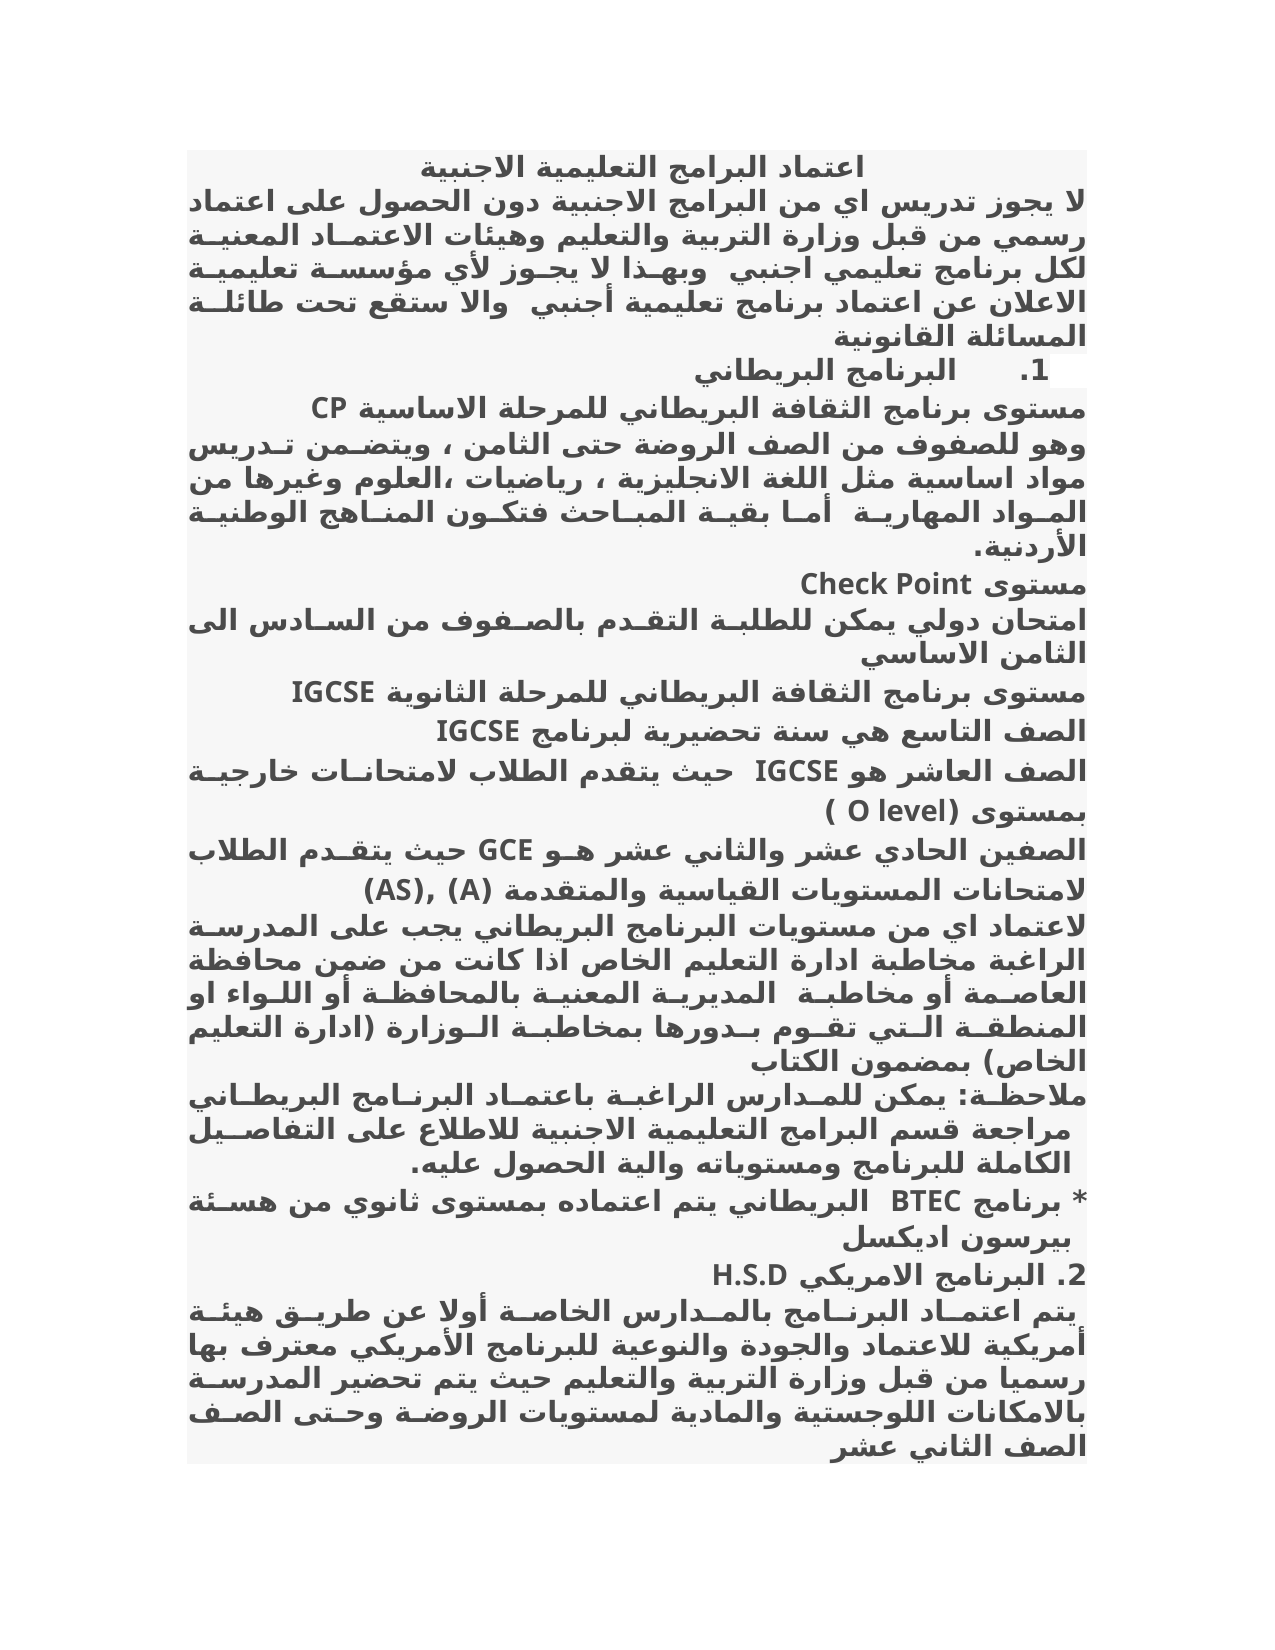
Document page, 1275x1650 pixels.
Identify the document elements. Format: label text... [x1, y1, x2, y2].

text الصف التاسع هي سنة تحضيرية لبرنامج IGCSE [187, 711, 1087, 750]
text مستوى برنامج الثقافة البريطاني للمرحلة الثانوية IGCSE [187, 671, 1087, 711]
text الصفين الحادي عشر والثاني عشر هو GCE حيث يتقدم الطلاب لامتحانات المستويات القياسية والمتقدمة (A) ,(AS) [187, 829, 1087, 909]
text وهو للصفوف من الصف الروضة حتى الثامن ، ويتضمن تدريس مواد اساسية مثل اللغة الانجليزية ، رياضيات ،العلوم وغيرها من المواد المهارية أما بقية المباحث فتكون المناهج الوطنية الأردنية. [187, 427, 1087, 563]
text 2. البرنامج الامريكي H.S.D [187, 1254, 1087, 1294]
text اعتماد البرامج التعليمية الاجنبية [187, 150, 1087, 184]
text ملاحظة: يمكن للمدارس الراغبة باعتماد البرنامج البريطاني مراجعة قسم البرامج التعليمية الاجنبية للاطلاع على التفاصيل الكاملة للبرنامج ومستوياته والية الحصول عليه. [187, 1079, 1087, 1181]
text * برنامج BTEC البريطاني يتم اعتماده بمستوى ثانوي من هسئة بيرسون اديكسل [187, 1181, 1087, 1254]
text امتحان دولي يمكن للطلبة التقدم بالصفوف من السادس الى الثامن الاساسي [187, 603, 1087, 671]
text لاعتماد اي من مستويات البرنامج البريطاني يجب على المدرسة الراغبة مخاطبة ادارة التعليم الخاص اذا كانت من ضمن محافظة العاصمة أو مخاطبة المديرية المعنية بالمحافظة أو اللواء او المنطقة التي تقوم بدورها بمخاطبة الوزارة (ادارة التعليم الخاص) بمضمون الكتاب [187, 909, 1087, 1079]
text مستوى Check Point [187, 563, 1087, 603]
text يتم اعتماد البرنامج بالمدارس الخاصة أولا عن طريق هيئة أمريكية للاعتماد والجودة والنوعية للبرنامج الأمريكي معترف بها رسميا من قبل وزارة التربية والتعليم حيث يتم تحضير المدرسة بالامكانات اللوجستية والمادية لمستويات الروضة وحتى الصف الصف الثاني عشر [187, 1294, 1087, 1464]
text لا يجوز تدريس اي من البرامج الاجنبية دون الحصول على اعتماد رسمي من قبل وزارة التربية والتعليم وهيئات الاعتماد المعنية لكل برنامج تعليمي اجنبي وبهذا لا يجوز لأي مؤسسة تعليمية الاعلان عن اعتماد برنامج تعليمية أجنبي والا ستقع تحت طائلة المسائلة القانونية [187, 184, 1087, 354]
text الصف العاشر هو IGCSE حيث يتقدم الطلاب لامتحانات خارجية بمستوى (O level ) [187, 750, 1087, 829]
text 1. البرنامج البريطاني [187, 354, 1050, 388]
text مستوى برنامج الثقافة البريطاني للمرحلة الاساسية CP [187, 388, 1087, 427]
